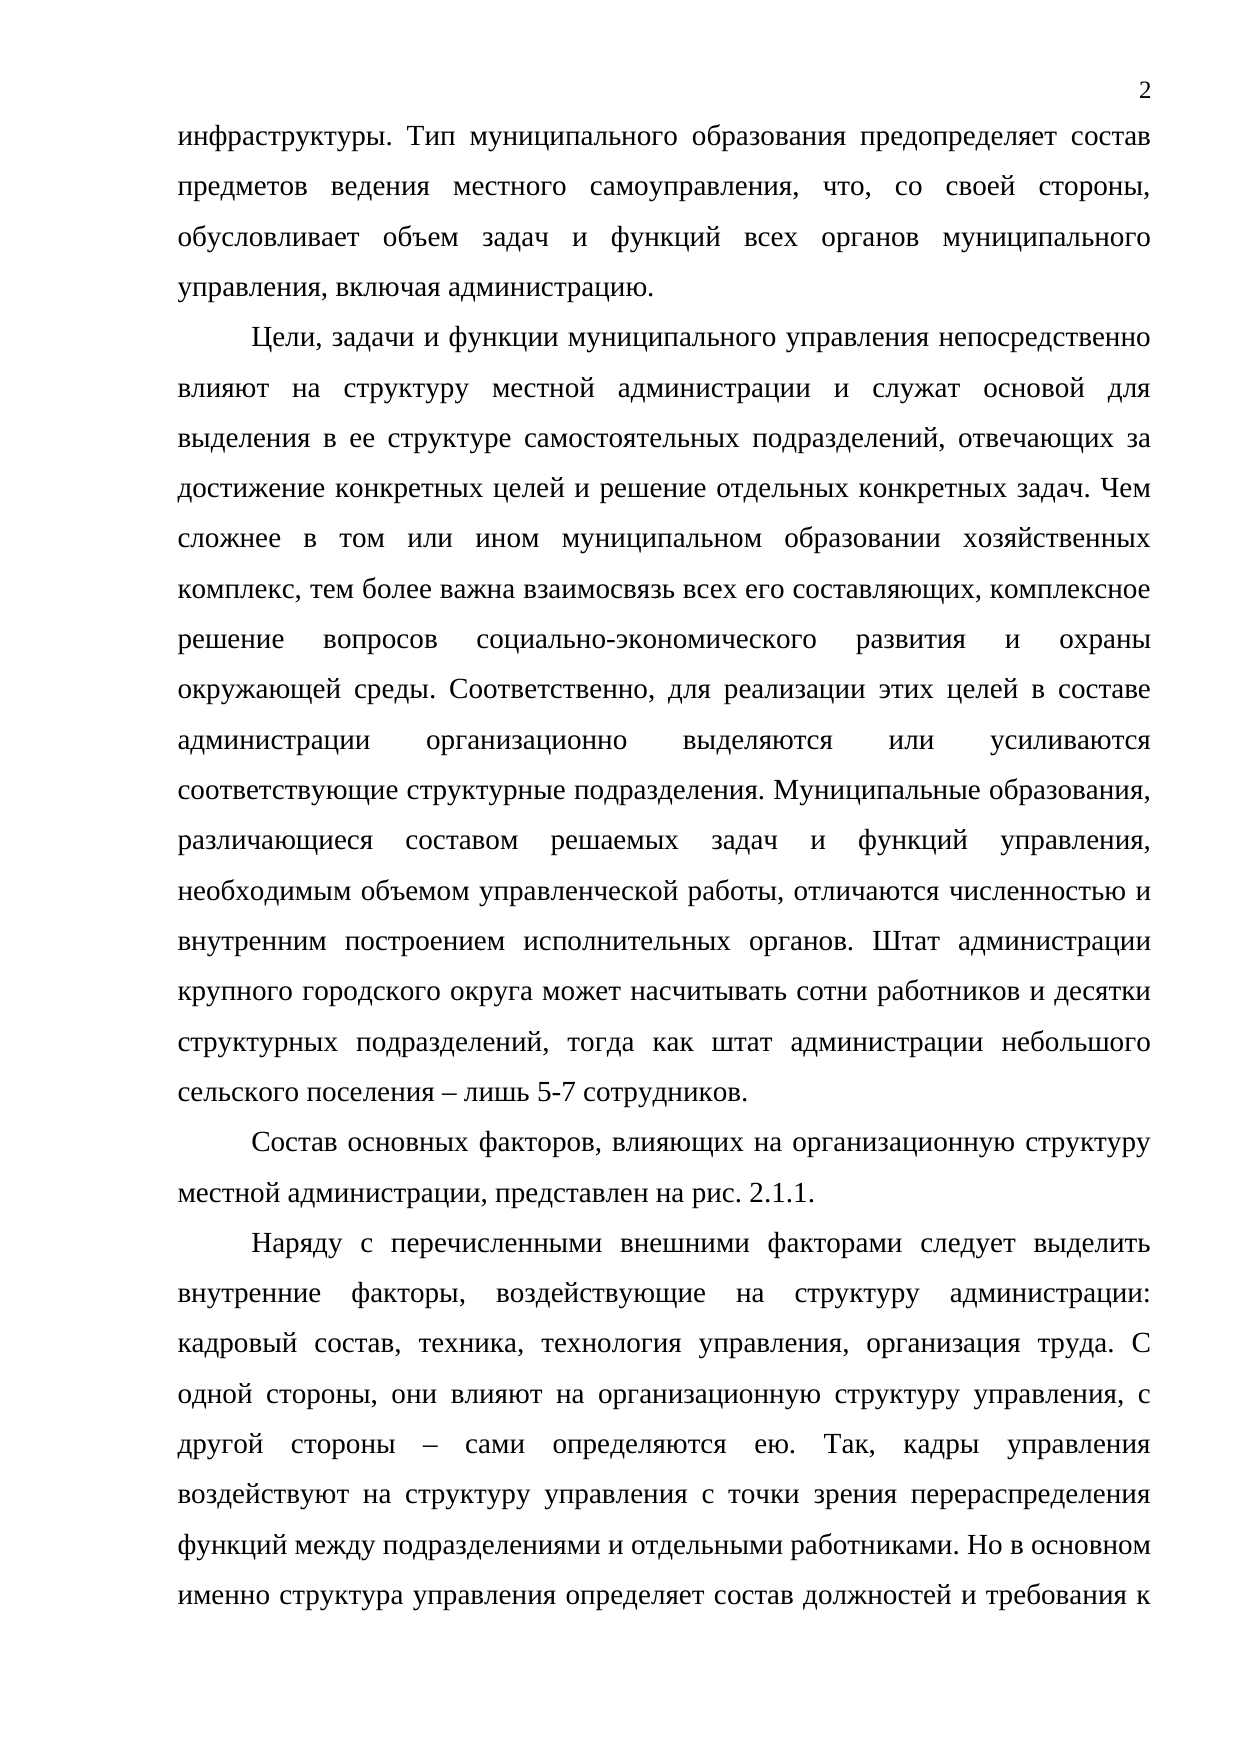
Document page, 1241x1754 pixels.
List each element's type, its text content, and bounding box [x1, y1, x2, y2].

text Состав основных факторов, влияющих на организационную структуру местной администрации, представлен на рис. 2.1.1. [177, 1124, 1152, 1208]
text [177, 1225, 1152, 1611]
text Цели, задачи и функции муниципального управления непосредственно влияют на структуру местной администрации и служат основой для выделения в ее структуре самостоятельных подразделений, отвечающих за достижение конкретных целей и решение отдельных конкретных задач. Чем сложнее в том или ином муниципальном образовании хозяйственных комплекс, тем более важна взаимосвязь всех его составляющих, комплексное решение вопросов социально-экономического развития и охраны окружающей среды. Соответственно, для реализации этих целей в составе администрации организационно выделяются или усиливаются соответствующие структурные подразделения. Муниципальные образования, различающиеся составом решаемых задач и функций управления, необходимым объемом управленческой работы, отличаются численностью и внутренним построением исполнительных органов. Штат администрации крупного городского округа может насчитывать сотни работников и десятки структурных подразделений, тогда как штат администрации небольшого сельского поселения – лишь 5-7 сотрудников. [177, 319, 1152, 1108]
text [177, 118, 1152, 303]
